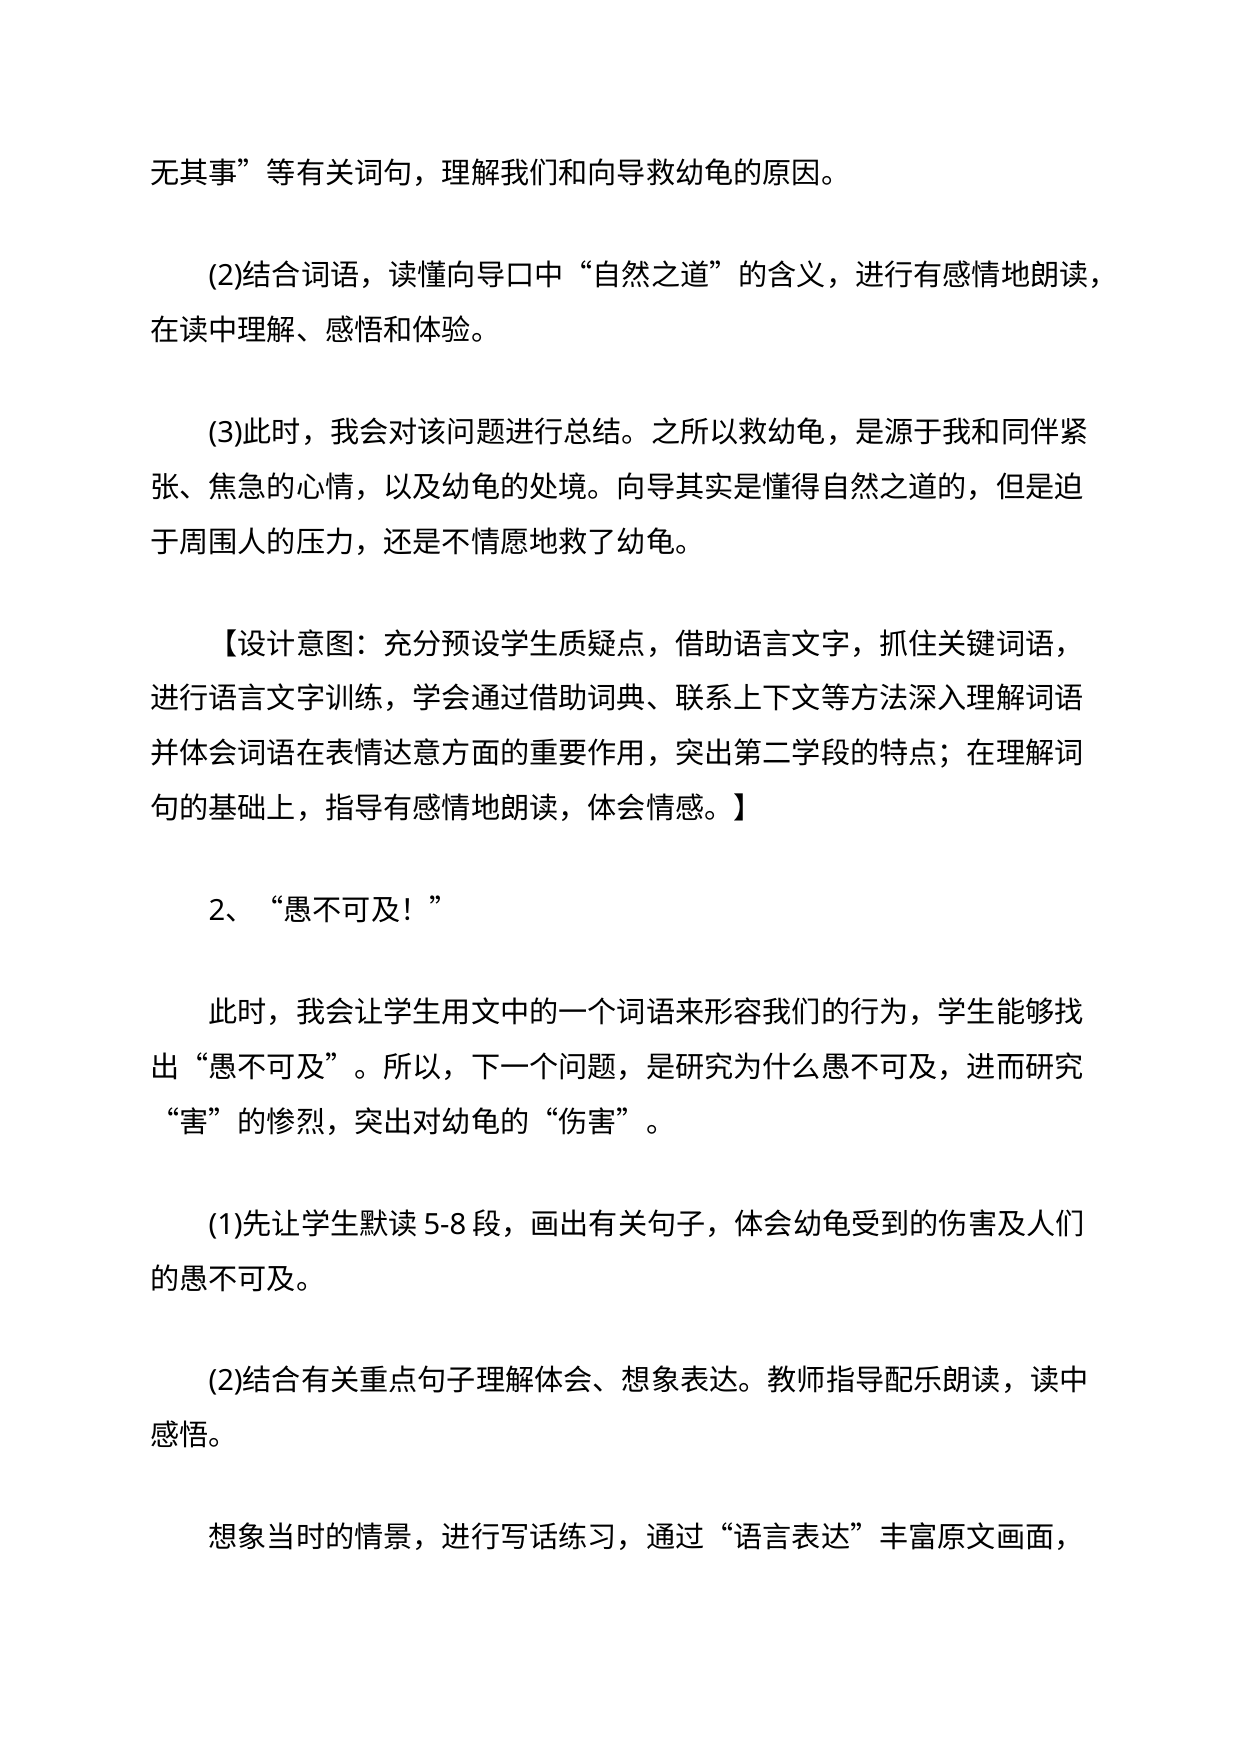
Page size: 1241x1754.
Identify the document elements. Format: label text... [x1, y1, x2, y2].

text (3)此时，我会对该问题进行总结。之所以救幼龟，是源于我和同伴紧张、焦急的心情，以及幼龟的处境。向导其实是懂得自然之道的，但是迫于周围人的压力，还是不情愿地救了幼龟。 [150, 408, 1090, 561]
text (1)先让学生默读5-8段，画出有关句子，体会幼龟受到的伤害及人们的愚不可及。 [150, 1200, 1090, 1297]
text 2、“愚不可及！” [150, 887, 1090, 929]
text 【设计意图：充分预设学生质疑点，借助语言文字，抓住关键词语，进行语言文字训练，学会通过借助词典、联系上下文等方法深入理解词语并体会词语在表情达意方面的重要作用，突出第二学段的特点；在理解词句的基础上，指导有感情地朗读，体会情感。】 [150, 620, 1090, 827]
text 此时，我会让学生用文中的一个词语来形容我们的行为，学生能够找出“愚不可及”。所以，下一个问题，是研究为什么愚不可及，进而研究“害”的惨烈，突出对幼龟的“伤害”。 [150, 989, 1090, 1141]
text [150, 150, 1090, 192]
text (2)结合有关重点句子理解体会、想象表达。教师指导配乐朗读，读中感悟。 [150, 1357, 1090, 1454]
text (2)结合词语，读懂向导口中“自然之道”的含义，进行有感情地朗读，在读中理解、感悟和体验。 [150, 252, 1090, 349]
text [150, 1514, 1090, 1556]
